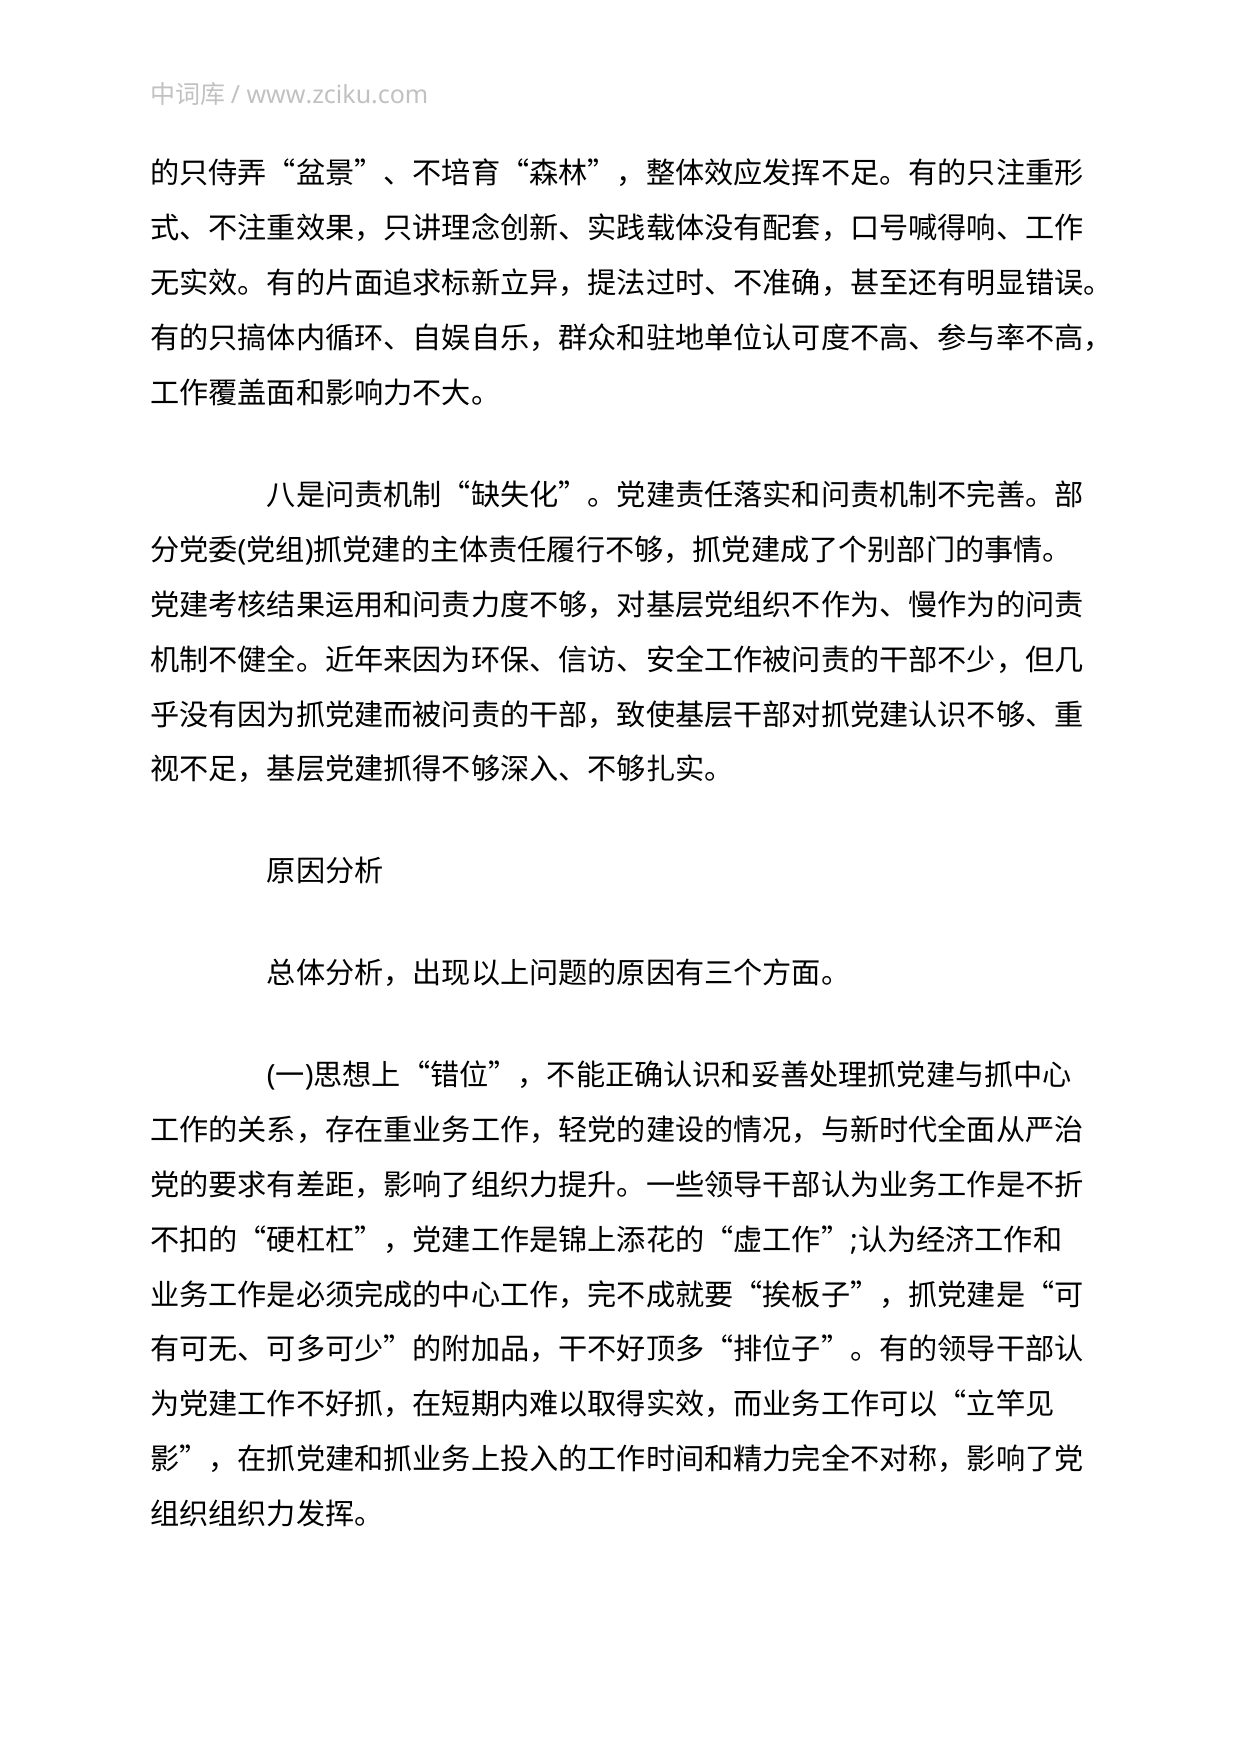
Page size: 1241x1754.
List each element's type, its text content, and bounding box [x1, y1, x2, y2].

text 原因分析 [150, 848, 1090, 890]
text (一)思想上“错位”，不能正确认识和妥善处理抓党建与抓中心工作的关系，存在重业务工作，轻党的建设的情况，与新时代全面从严治党的要求有差距，影响了组织力提升。一些领导干部认为业务工作是不折不扣的“硬杠杠”，党建工作是锦上添花的“虚工作”;认为经济工作和业务工作是必须完成的中心工作，完不成就要“挨板子”，抓党建是“可有可无、可多可少”的附加品，干不好顶多“排位子”。有的领导干部认为党建工作不好抓，在短期内难以取得实效，而业务工作可以“立竿见影”，在抓党建和抓业务上投入的工作时间和精力完全不对称，影响了党组织组织力发挥。 [150, 1051, 1090, 1533]
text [150, 150, 1090, 412]
text 总体分析，出现以上问题的原因有三个方面。 [150, 949, 1090, 992]
text 八是问责机制“缺失化”。党建责任落实和问责机制不完善。部分党委(党组)抓党建的主体责任履行不够，抓党建成了个别部门的事情。党建考核结果运用和问责力度不够，对基层党组织不作为、慢作为的问责机制不健全。近年来因为环保、信访、安全工作被问责的干部不少，但几乎没有因为抓党建而被问责的干部，致使基层干部对抓党建认识不够、重视不足，基层党建抓得不够深入、不够扎实。 [150, 471, 1090, 788]
